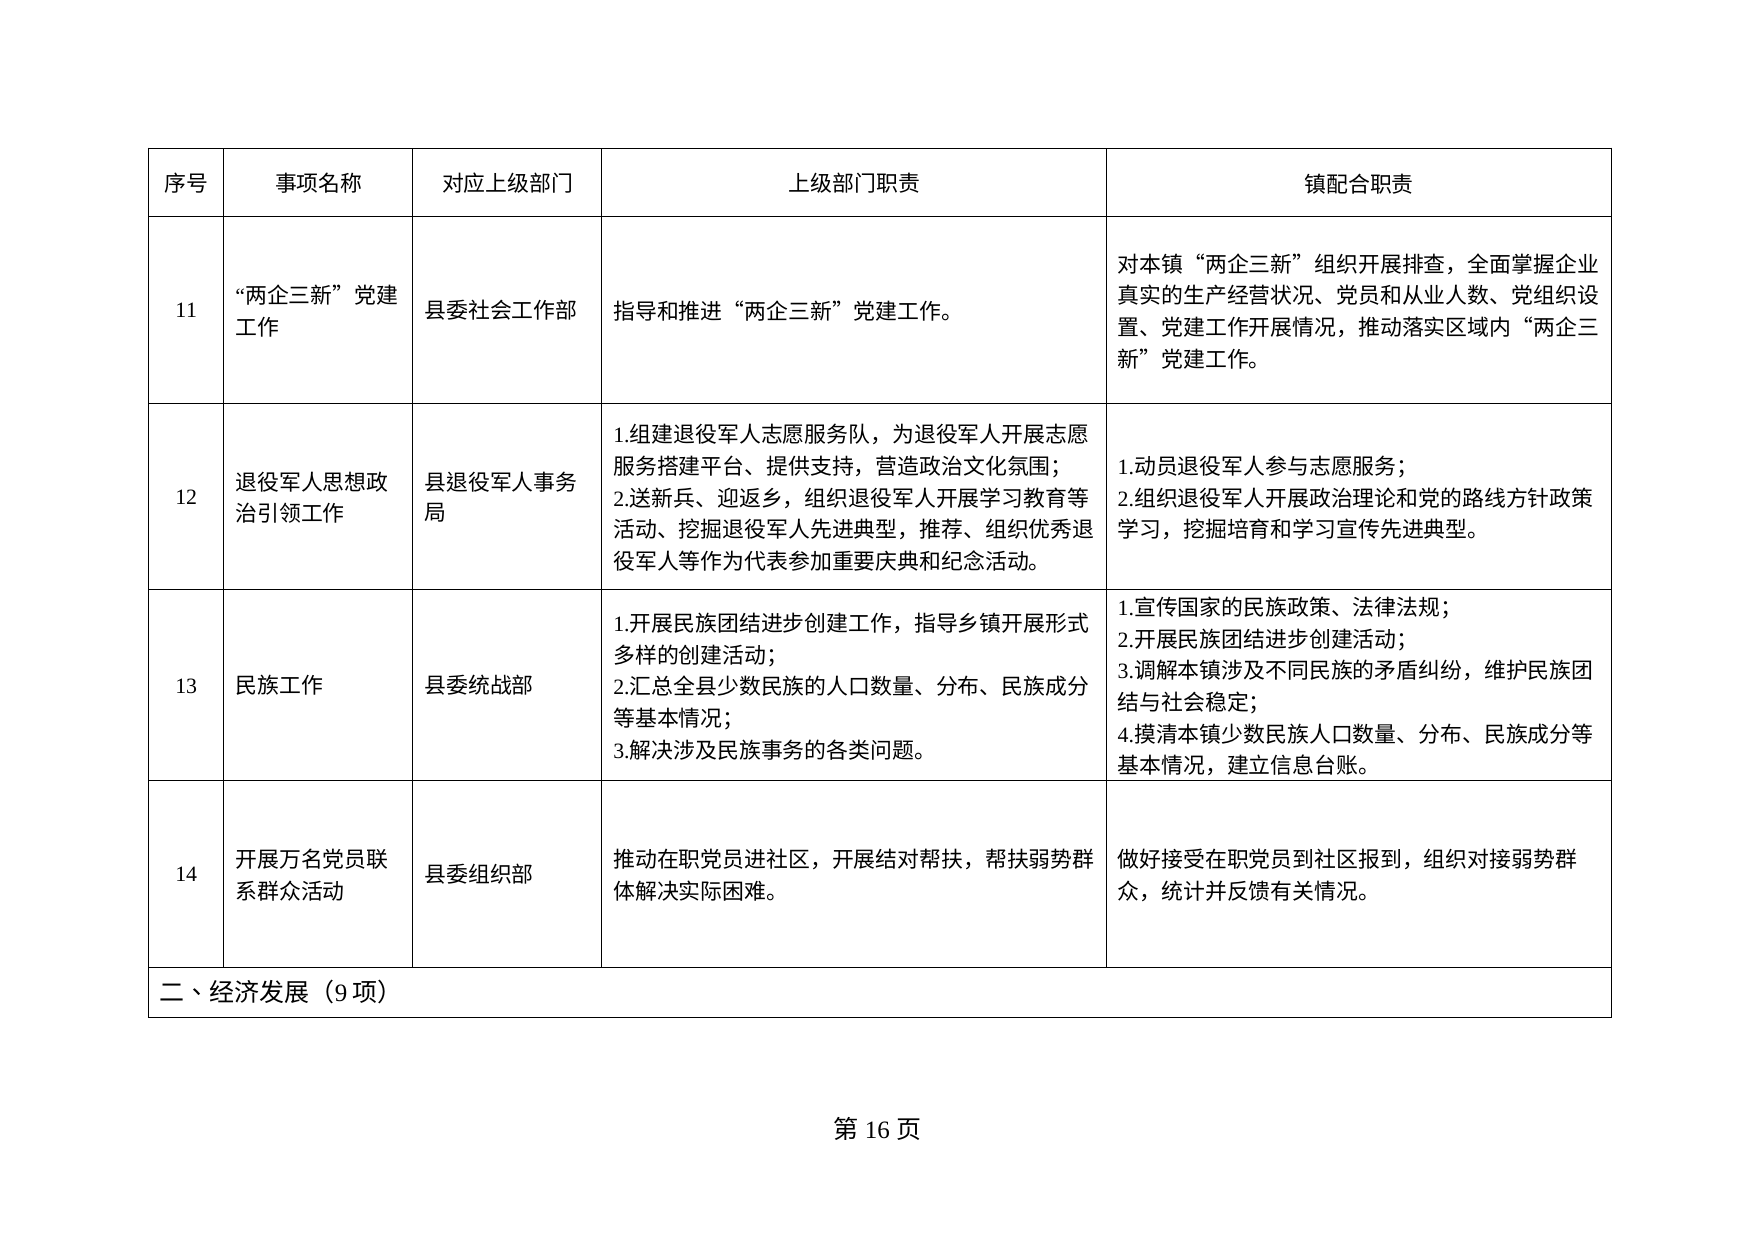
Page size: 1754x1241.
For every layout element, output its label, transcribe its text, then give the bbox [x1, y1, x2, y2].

table_cell 县退役军人事务局 [413, 404, 601, 589]
table_cell 1.组建退役军人志愿服务队，为退役军人开展志愿服务搭建平台、提供支持，营造政治文化氛围； 2.送新兵、迎返乡，组织退役军人开展学习教育等活动、挖掘退役军人先进典型，推荐、组织优秀退役军人等作为代表参加重要庆典和纪念活动。 [602, 404, 1106, 589]
table_cell 1.宣传国家的民族政策、法律法规； 2.开展民族团结进步创建活动； 3.调解本镇涉及不同民族的矛盾纠纷，维护民族团结与社会稳定； 4.摸清本镇少数民族人口数量、分布、民族成分等基本情况，建立信息台账。 [1107, 590, 1611, 780]
table_cell 14 [149, 781, 223, 967]
table_cell 1.动员退役军人参与志愿服务； 2.组织退役军人开展政治理论和党的路线方针政策学习，挖掘培育和学习宣传先进典型。 [1107, 404, 1611, 589]
table_cell 民族工作 [224, 590, 412, 780]
table_cell 县委社会工作部 [413, 217, 601, 403]
table_cell 13 [149, 590, 223, 780]
table_header 上级部门职责 [602, 149, 1106, 216]
table_cell 开展万名党员联系群众活动 [224, 781, 412, 967]
table_header 序号 [149, 149, 223, 216]
table_header 镇配合职责 [1107, 149, 1611, 216]
table_cell 11 [149, 217, 223, 403]
table_cell 12 [149, 404, 223, 589]
table_cell 县委组织部 [413, 781, 601, 967]
table_cell “两企三新”党建工作 [224, 217, 412, 403]
table_cell 1.开展民族团结进步创建工作，指导乡镇开展形式多样的创建活动； 2.汇总全县少数民族的人口数量、分布、民族成分等基本情况； 3.解决涉及民族事务的各类问题。 [602, 590, 1106, 780]
table_cell 对本镇“两企三新”组织开展排查，全面掌握企业真实的生产经营状况、党员和从业人数、党组织设置、党建工作开展情况，推动落实区域内“两企三新”党建工作。 [1107, 217, 1611, 403]
table_cell 二、经济发展（9项） [149, 968, 1611, 1017]
table_header 事项名称 [224, 149, 412, 216]
table_cell 退役军人思想政治引领工作 [224, 404, 412, 589]
table_cell 推动在职党员进社区，开展结对帮扶，帮扶弱势群体解决实际困难。 [602, 781, 1106, 967]
table_cell 县委统战部 [413, 590, 601, 780]
table_cell 指导和推进“两企三新”党建工作。 [602, 217, 1106, 403]
table_cell 做好接受在职党员到社区报到，组织对接弱势群众，统计并反馈有关情况。 [1107, 781, 1611, 967]
table_header 对应上级部门 [413, 149, 601, 216]
